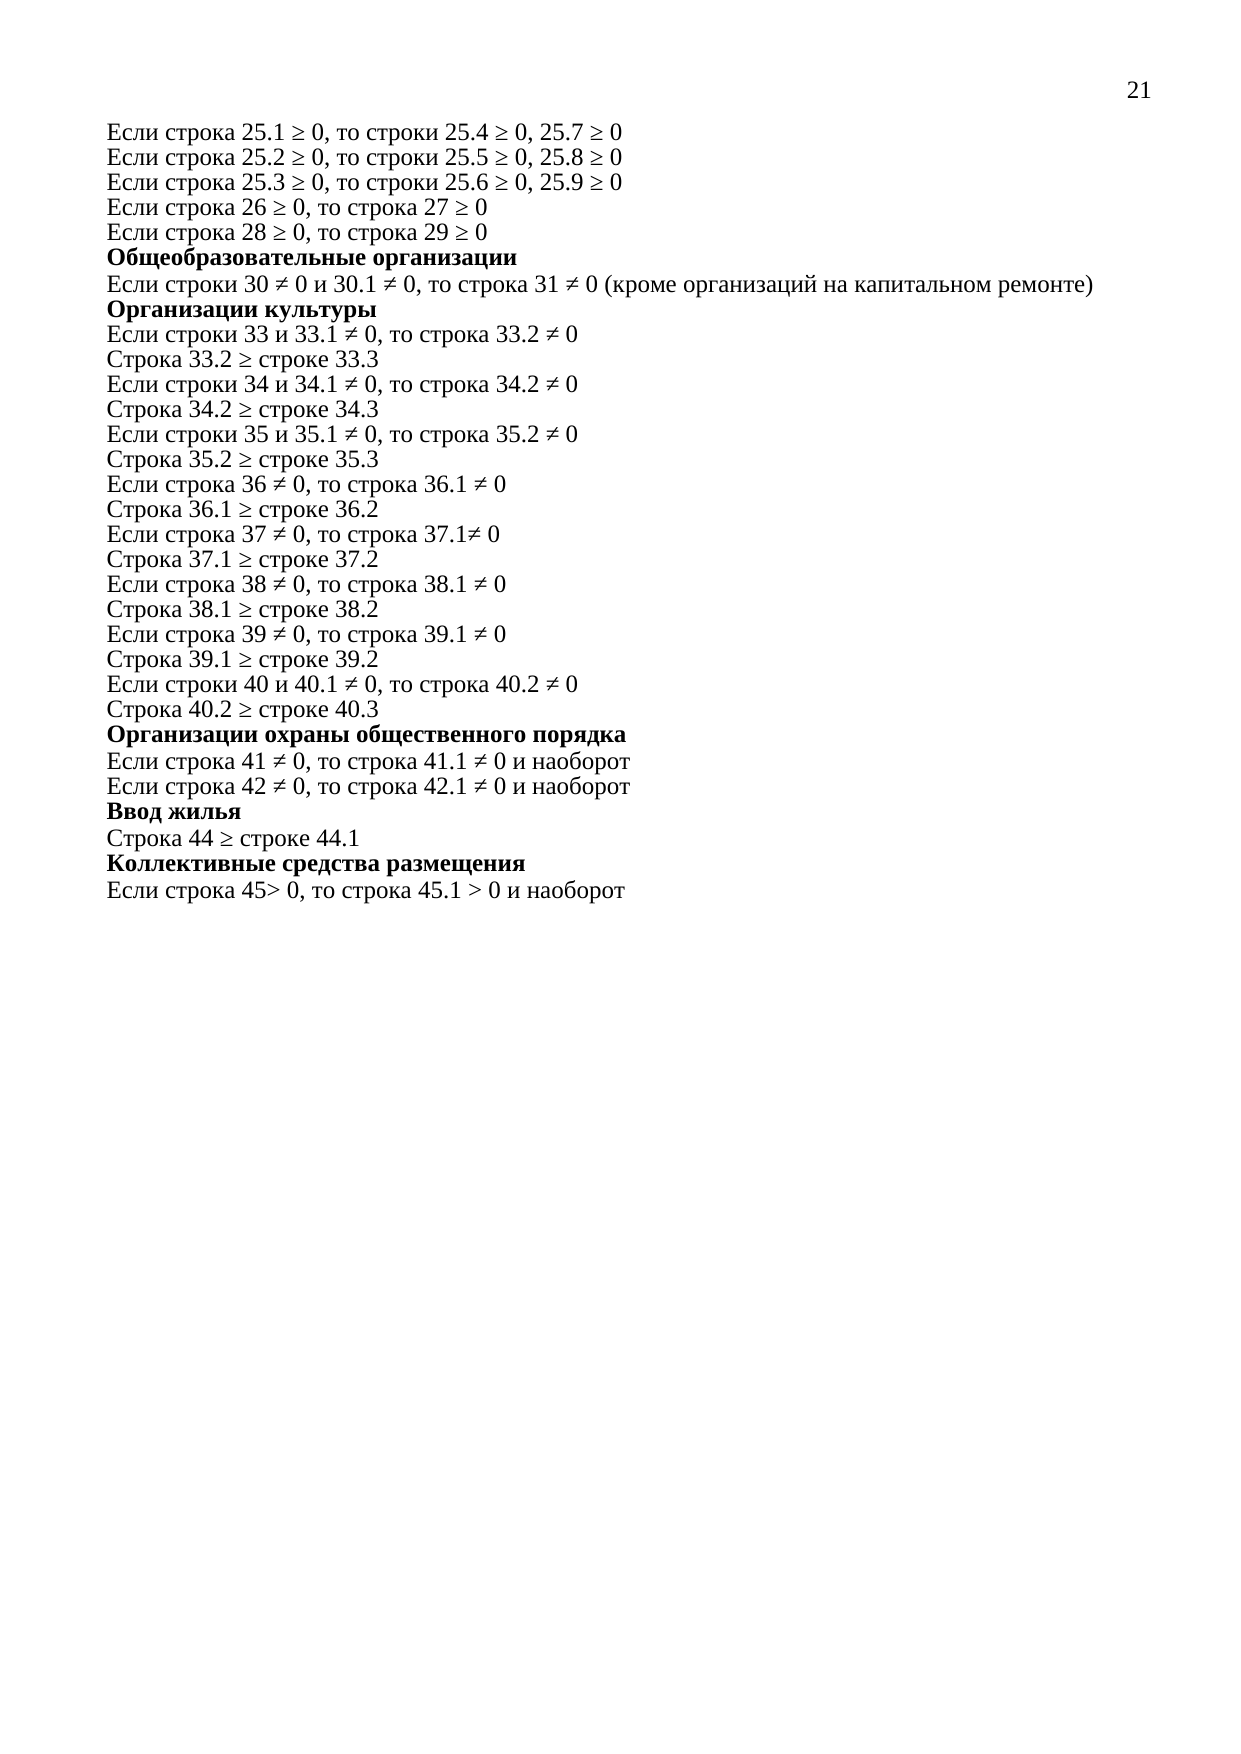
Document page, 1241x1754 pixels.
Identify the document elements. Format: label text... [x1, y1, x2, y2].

text Строка 36.1 ≥ строке 36.2 [106, 498, 1152, 523]
text Если строки 34 и 34.1 ≠ 0, то строка 34.2 ≠ 0 [106, 373, 1152, 398]
text Если строка 25.2 ≥ 0, то строки 25.5 ≥ 0, 25.8 ≥ 0 [106, 146, 1152, 171]
text Коллективные средства размещения [106, 852, 1152, 877]
text Если строка 42 ≠ 0, то строка 42.1 ≠ 0 и наоборот [106, 775, 1152, 800]
text Если строки 30 ≠ 0 и 30.1 ≠ 0, то строка 31 ≠ 0 (кроме организаций на капитальном ремонте) [106, 273, 1152, 298]
text Организации охраны общественного порядка [106, 723, 1152, 748]
text Строка 44 ≥ строке 44.1 [106, 827, 1152, 852]
text Если строка 41 ≠ 0, то строка 41.1 ≠ 0 и наоборот [106, 750, 1152, 775]
text Строка 40.2 ≥ строке 40.3 [106, 698, 1152, 723]
text Если строка 25.3 ≥ 0, то строки 25.6 ≥ 0, 25.9 ≥ 0 [106, 171, 1152, 196]
text Если строки 33 и 33.1 ≠ 0, то строка 33.2 ≠ 0 [106, 323, 1152, 348]
text Строка 39.1 ≥ строке 39.2 [106, 648, 1152, 673]
text Строка 37.1 ≥ строке 37.2 [106, 548, 1152, 573]
text Если строка 26 ≥ 0, то строка 27 ≥ 0 [106, 196, 1152, 221]
text Если строка 36 ≠ 0, то строка 36.1 ≠ 0 [106, 473, 1152, 498]
text Ввод жилья [106, 800, 1152, 825]
text Строка 35.2 ≥ строке 35.3 [106, 448, 1152, 473]
text Организации культуры [106, 298, 1152, 323]
text Если строка 38 ≠ 0, то строка 38.1 ≠ 0 [106, 573, 1152, 598]
text Если строки 40 и 40.1 ≠ 0, то строка 40.2 ≠ 0 [106, 673, 1152, 698]
text Строка 33.2 ≥ строке 33.3 [106, 348, 1152, 373]
text Общеобразовательные организации [106, 246, 1152, 271]
text Если строка 25.1 ≥ 0, то строки 25.4 ≥ 0, 25.7 ≥ 0 [106, 121, 1152, 146]
text Если строки 35 и 35.1 ≠ 0, то строка 35.2 ≠ 0 [106, 423, 1152, 448]
text Строка 34.2 ≥ строке 34.3 [106, 398, 1152, 423]
text Если строка 28 ≥ 0, то строка 29 ≥ 0 [106, 221, 1152, 246]
text Строка 38.1 ≥ строке 38.2 [106, 598, 1152, 623]
text Если строка 45> 0, то строка 45.1 > 0 и наоборот [106, 879, 1152, 904]
text Если строка 37 ≠ 0, то строка 37.1≠ 0 [106, 523, 1152, 548]
text Если строка 39 ≠ 0, то строка 39.1 ≠ 0 [106, 623, 1152, 648]
